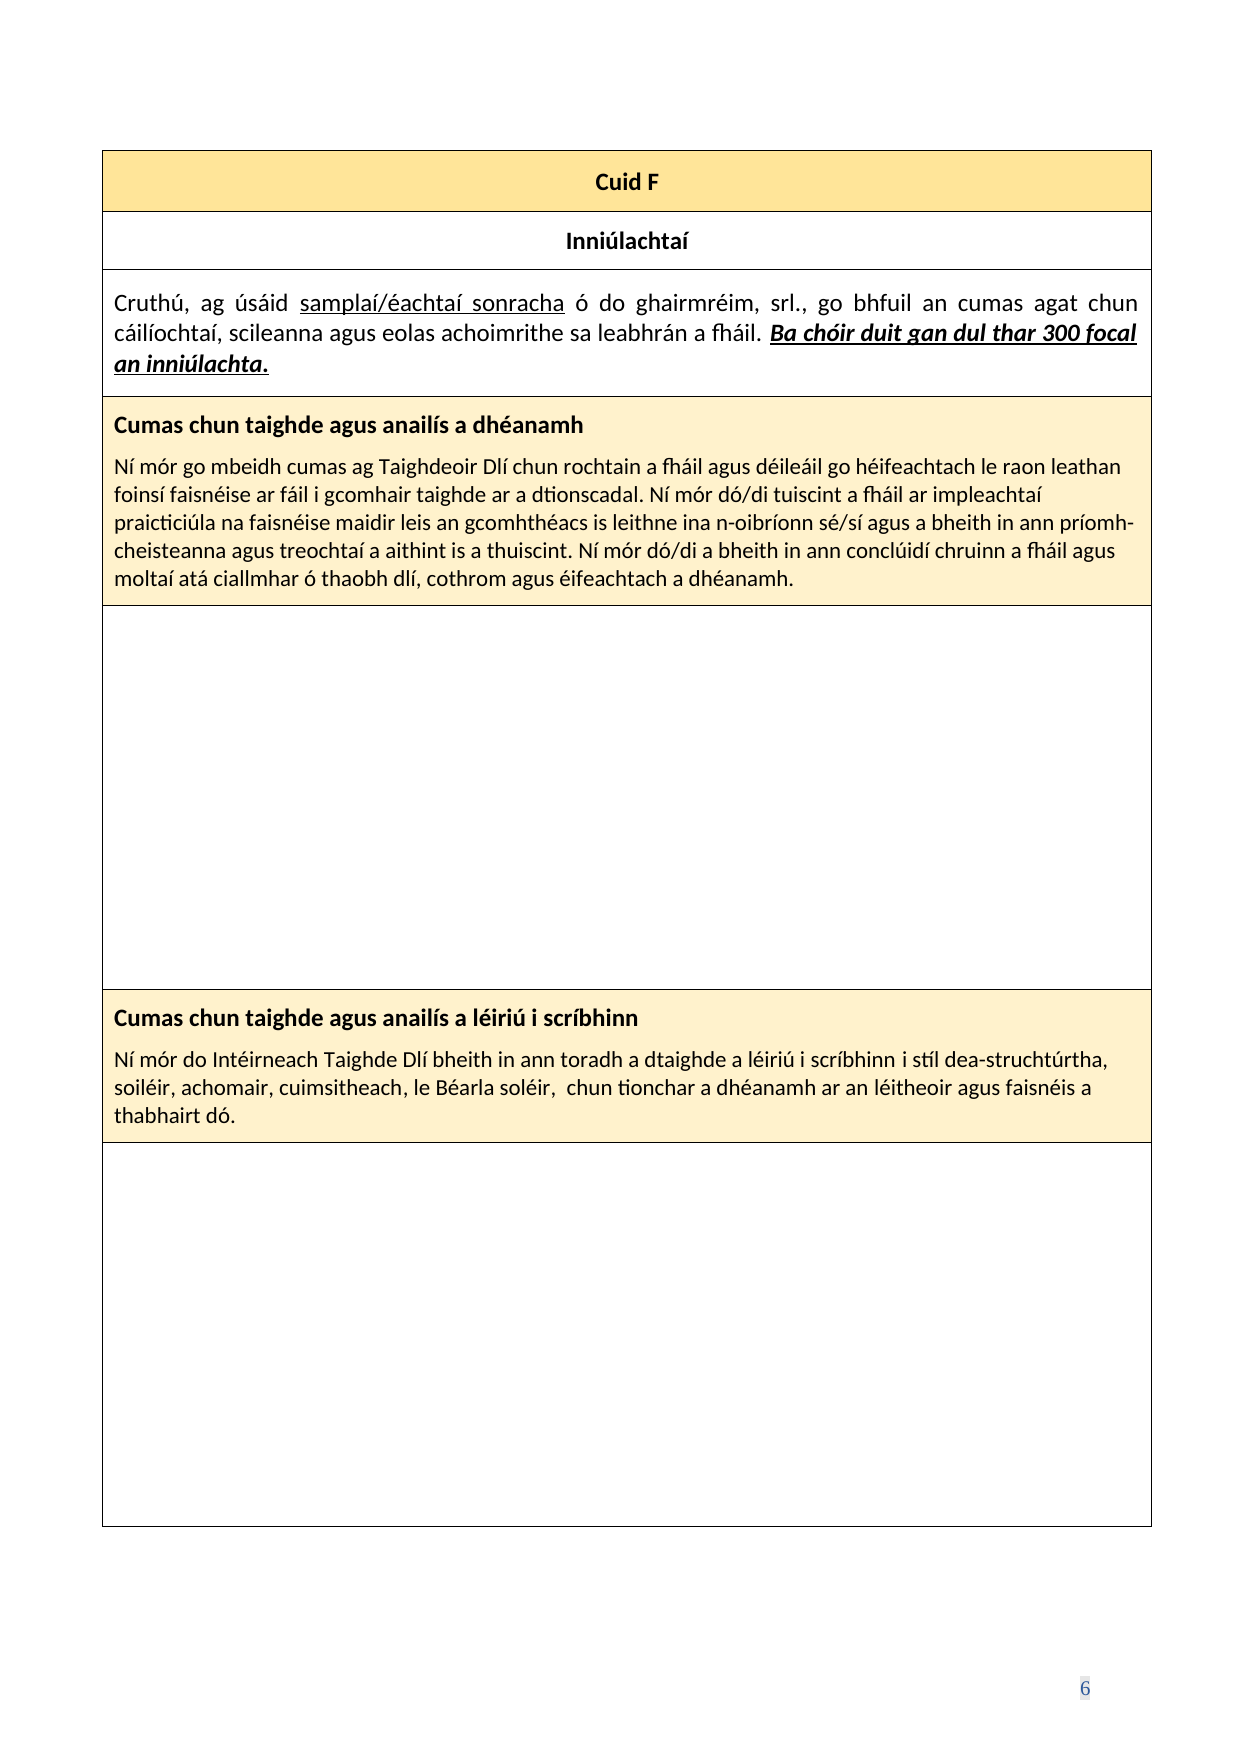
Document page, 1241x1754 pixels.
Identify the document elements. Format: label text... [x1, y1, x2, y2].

table_cell Inniúlachtaí [103, 212, 1151, 268]
table_cell Cumas chun taighde agus anailís a léiriú i scríbhinn Ní mór do Intéirneach Taighde Dlí bheith in ann toradh a dtaighde a léiriú i scríbhinn i stíl dea-struchtúrtha, soiléir, achomair, cuimsitheach, le Béarla soléir, chun tionchar a dhéanamh ar an léitheoir agus faisnéis a thabhairt dó. [103, 990, 1151, 1142]
table_header Cuid F [103, 151, 1151, 211]
table_cell [103, 1143, 1151, 1526]
table_cell Cruthú, ag úsáid samplaí/éachtaí sonracha ó do ghairmréim, srl., go bhfuil an cumas agat chun cáilíochtaí, scileanna agus eolas achoimrithe sa leabhrán a fháil. Ba chóir duit gan dul thar 300 focal an inniúlachta. [103, 270, 1151, 396]
table_cell [103, 606, 1151, 988]
table_cell Cumas chun taighde agus anailís a dhéanamh Ní mór go mbeidh cumas ag Taighdeoir Dlí chun rochtain a fháil agus déileáil go héifeachtach le raon leathan foinsí faisnéise ar fáil i gcomhair taighde ar a dtionscadal. Ní mór dó/di tuiscint a fháil ar impleachtaí praicticiúla na faisnéise maidir leis an gcomhthéacs is leithne ina n-oibríonn sé/sí agus a bheith in ann príomh-cheisteanna agus treochtaí a aithint is a thuiscint. Ní mór dó/di a bheith in ann conclúidí chruinn a fháil agus moltaí atá ciallmhar ó thaobh dlí, cothrom agus éifeachtach a dhéanamh. [103, 397, 1151, 605]
